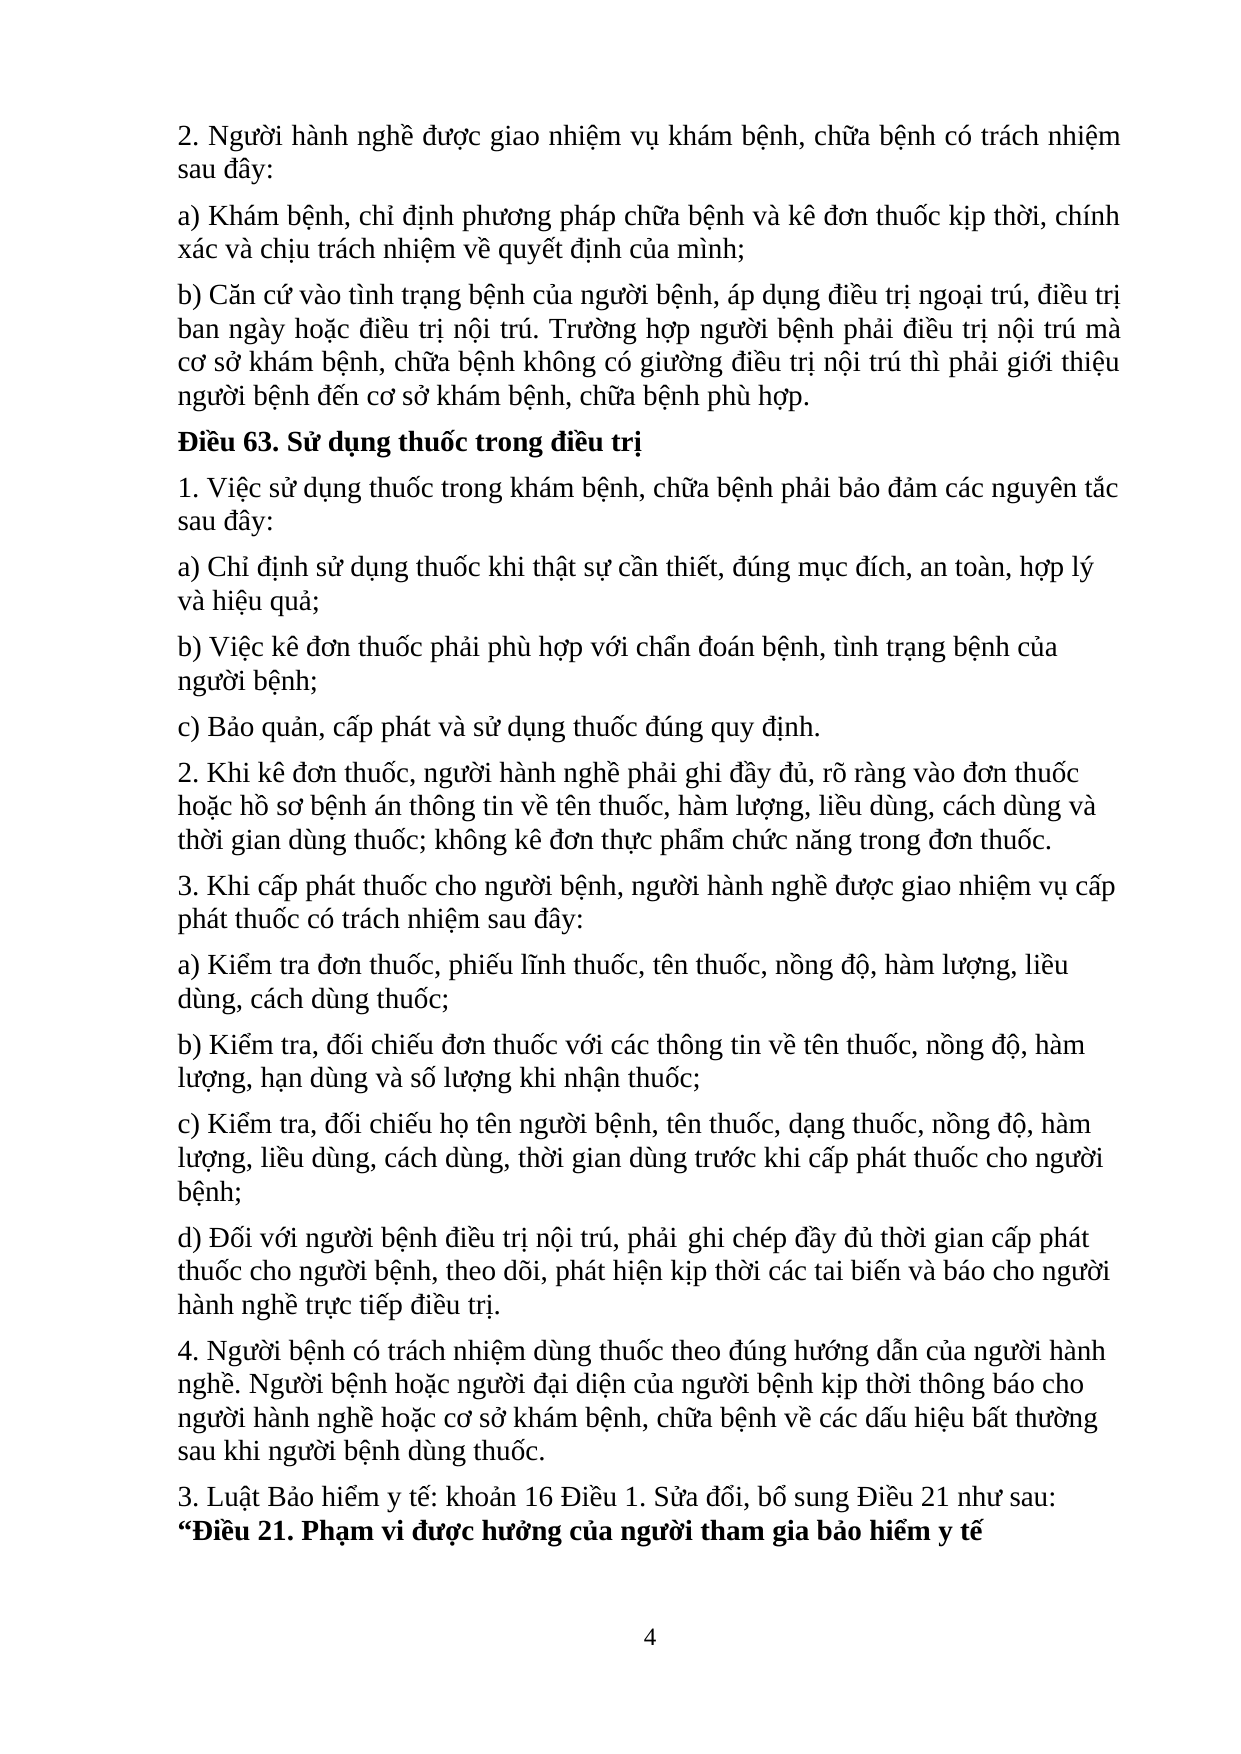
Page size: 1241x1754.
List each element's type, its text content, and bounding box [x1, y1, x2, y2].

text a) Chỉ định sử dụng thuốc khi thật sự cần thiết, đúng mục đích, an toàn, hợp lý và hiệu quả; [177, 549, 1122, 617]
text d) Đối với người bệnh điều trị nội trú, phải ghi chép đầy đủ thời gian cấp phát thuốc cho người bệnh, theo dõi, phát hiện kịp thời các tai biến và báo cho người hành nghề trực tiếp điều trị. [177, 1220, 1122, 1320]
text 3. Khi cấp phát thuốc cho người bệnh, người hành nghề được giao nhiệm vụ cấp phát thuốc có trách nhiệm sau đây: [177, 868, 1122, 935]
text 1. Việc sử dụng thuốc trong khám bệnh, chữa bệnh phải bảo đảm các nguyên tắc sau đây: [177, 470, 1122, 537]
text 2. Khi kê đơn thuốc, người hành nghề phải ghi đầy đủ, rõ ràng vào đơn thuốc hoặc hồ sơ bệnh án thông tin về tên thuốc, hàm lượng, liều dùng, cách dùng và thời gian dùng thuốc; không kê đơn thực phẩm chức năng trong đơn thuốc. [177, 755, 1122, 855]
text b) Kiểm tra, đối chiếu đơn thuốc với các thông tin về tên thuốc, nồng độ, hàm lượng, hạn dùng và số lượng khi nhận thuốc; [177, 1027, 1122, 1094]
text 3. Luật Bảo hiểm y tế: khoản 16 Điều 1. Sửa đổi, bổ sung Điều 21 như sau: [177, 1479, 1122, 1513]
text 2. Người hành nghề được giao nhiệm vụ khám bệnh, chữa bệnh có trách nhiệm sau đây: [177, 118, 1122, 185]
text b) Căn cứ vào tình trạng bệnh của người bệnh, áp dụng điều trị ngoại trú, điều trị ban ngày hoặc điều trị nội trú. Trường hợp người bệnh phải điều trị nội trú mà cơ sở khám bệnh, chữa bệnh không có giường điều trị nội trú thì phải giới thiệu người bệnh đến cơ sở khám bệnh, chữa bệnh phù hợp. [177, 277, 1122, 411]
text 4. Người bệnh có trách nhiệm dùng thuốc theo đúng hướng dẫn của người hành nghề. Người bệnh hoặc người đại diện của người bệnh kịp thời thông báo cho người hành nghề hoặc cơ sở khám bệnh, chữa bệnh về các dấu hiệu bất thường sau khi người bệnh dùng thuốc. [177, 1333, 1122, 1467]
text “Điều 21. Phạm vi được hưởng của người tham gia bảo hiểm y tế [177, 1513, 1122, 1547]
text a) Kiểm tra đơn thuốc, phiếu lĩnh thuốc, tên thuốc, nồng độ, hàm lượng, liều dùng, cách dùng thuốc; [177, 947, 1122, 1014]
text Điều 63. Sử dụng thuốc trong điều trị [177, 424, 1122, 457]
text b) Việc kê đơn thuốc phải phù hợp với chẩn đoán bệnh, tình trạng bệnh của người bệnh; [177, 629, 1122, 696]
text a) Khám bệnh, chỉ định phương pháp chữa bệnh và kê đơn thuốc kịp thời, chính xác và chịu trách nhiệm về quyết định của mình; [177, 198, 1122, 265]
text c) Bảo quản, cấp phát và sử dụng thuốc đúng quy định. [177, 709, 1122, 742]
text c) Kiểm tra, đối chiếu họ tên người bệnh, tên thuốc, dạng thuốc, nồng độ, hàm lượng, liều dùng, cách dùng, thời gian dùng trước khi cấp phát thuốc cho người bệnh; [177, 1107, 1122, 1207]
